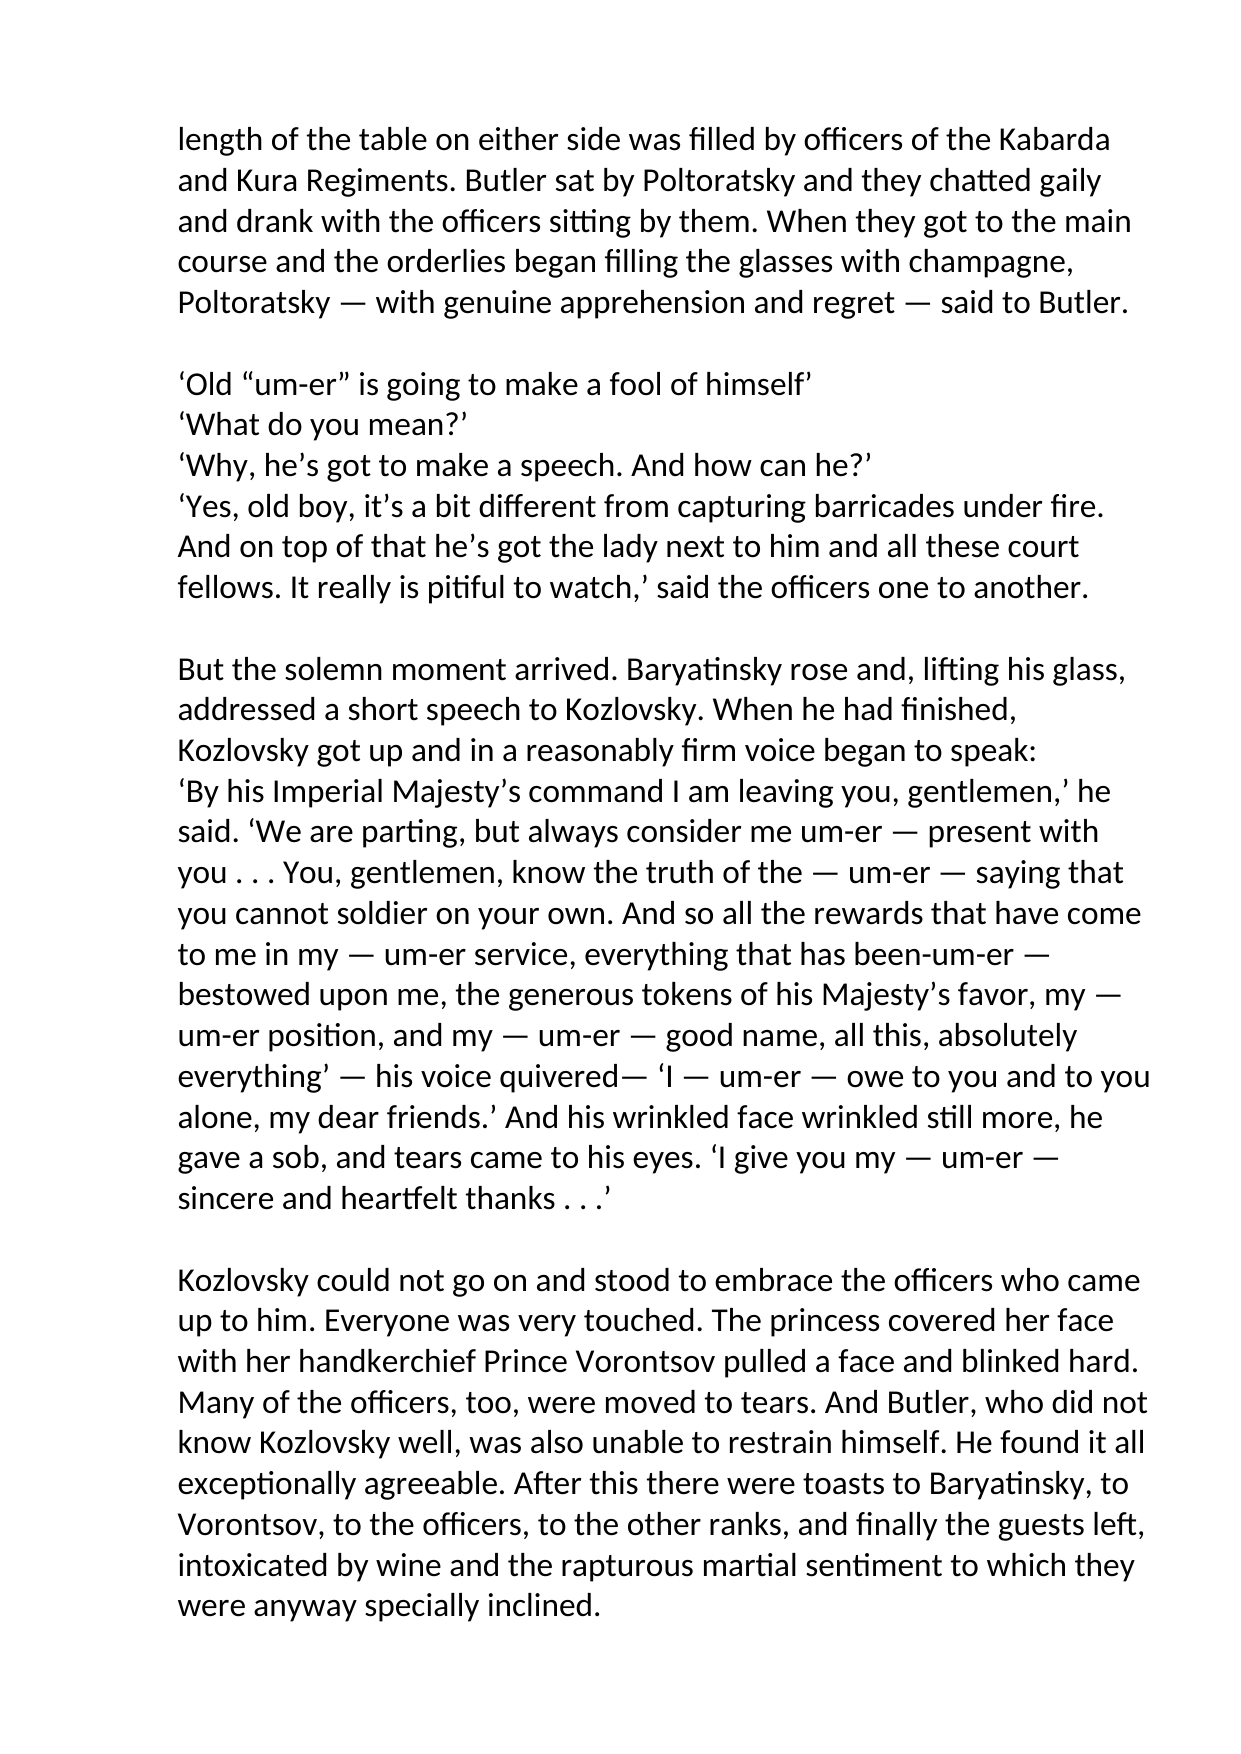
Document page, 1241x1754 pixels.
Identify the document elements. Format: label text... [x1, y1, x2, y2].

text Kozlovsky could not go on and stood to embrace the officers who came up to him. Everyone was very touched. The princess covered her face with her handkerchief Prince Vorontsov pulled a face and blinked hard. Many of the officers, too, were moved to tears. And Butler, who did not know Kozlovsky well, was also unable to restrain himself. He found it all exceptionally agreeable. After this there were toasts to Baryatinsky, to Vorontsov, to the officers, to the other ranks, and finally the guests left, intoxicated by wine and the rapturous martial sentiment to which they were anyway specially inclined. [177, 1258, 1152, 1625]
text But the solemn moment arrived. Baryatinsky rose and, lifting his glass, addressed a short speech to Kozlovsky. When he had finished, Kozlovsky got up and in a reasonably firm voice began to speak: [177, 648, 1152, 770]
text ‘Why, he’s got to make a speech. And how can he?’ [177, 444, 1152, 485]
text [177, 118, 1152, 322]
text ‘By his Imperial Majesty’s command I am leaving you, gentlemen,’ he said. ‘We are parting, but always consider me um-er — present with you . . . You, gentlemen, know the truth of the — um-er — saying that you cannot soldier on your own. And so all the rewards that have come to me in my — um-er service, everything that has been-um-er — bestowed upon me, the generous tokens of his Majesty’s favor, my — um-er position, and my — um-er — good name, all this, absolutely everything’ — his voice quivered— ‘I — um-er — owe to you and to you alone, my dear friends.’ And his wrinkled face wrinkled still more, he gave a sob, and tears came to his eyes. ‘I give you my — um-er — sincere and heartfelt thanks . . .’ [177, 770, 1152, 1218]
text ‘Old “um-er” is going to make a fool of himself’ [177, 362, 1152, 403]
text ‘Yes, old boy, it’s a bit different from capturing barricades under fire. And on top of that he’s got the lady next to him and all these court fellows. It really is pitiful to watch,’ said the officers one to another. [177, 485, 1152, 607]
text ‘What do you mean?’ [177, 403, 1152, 444]
